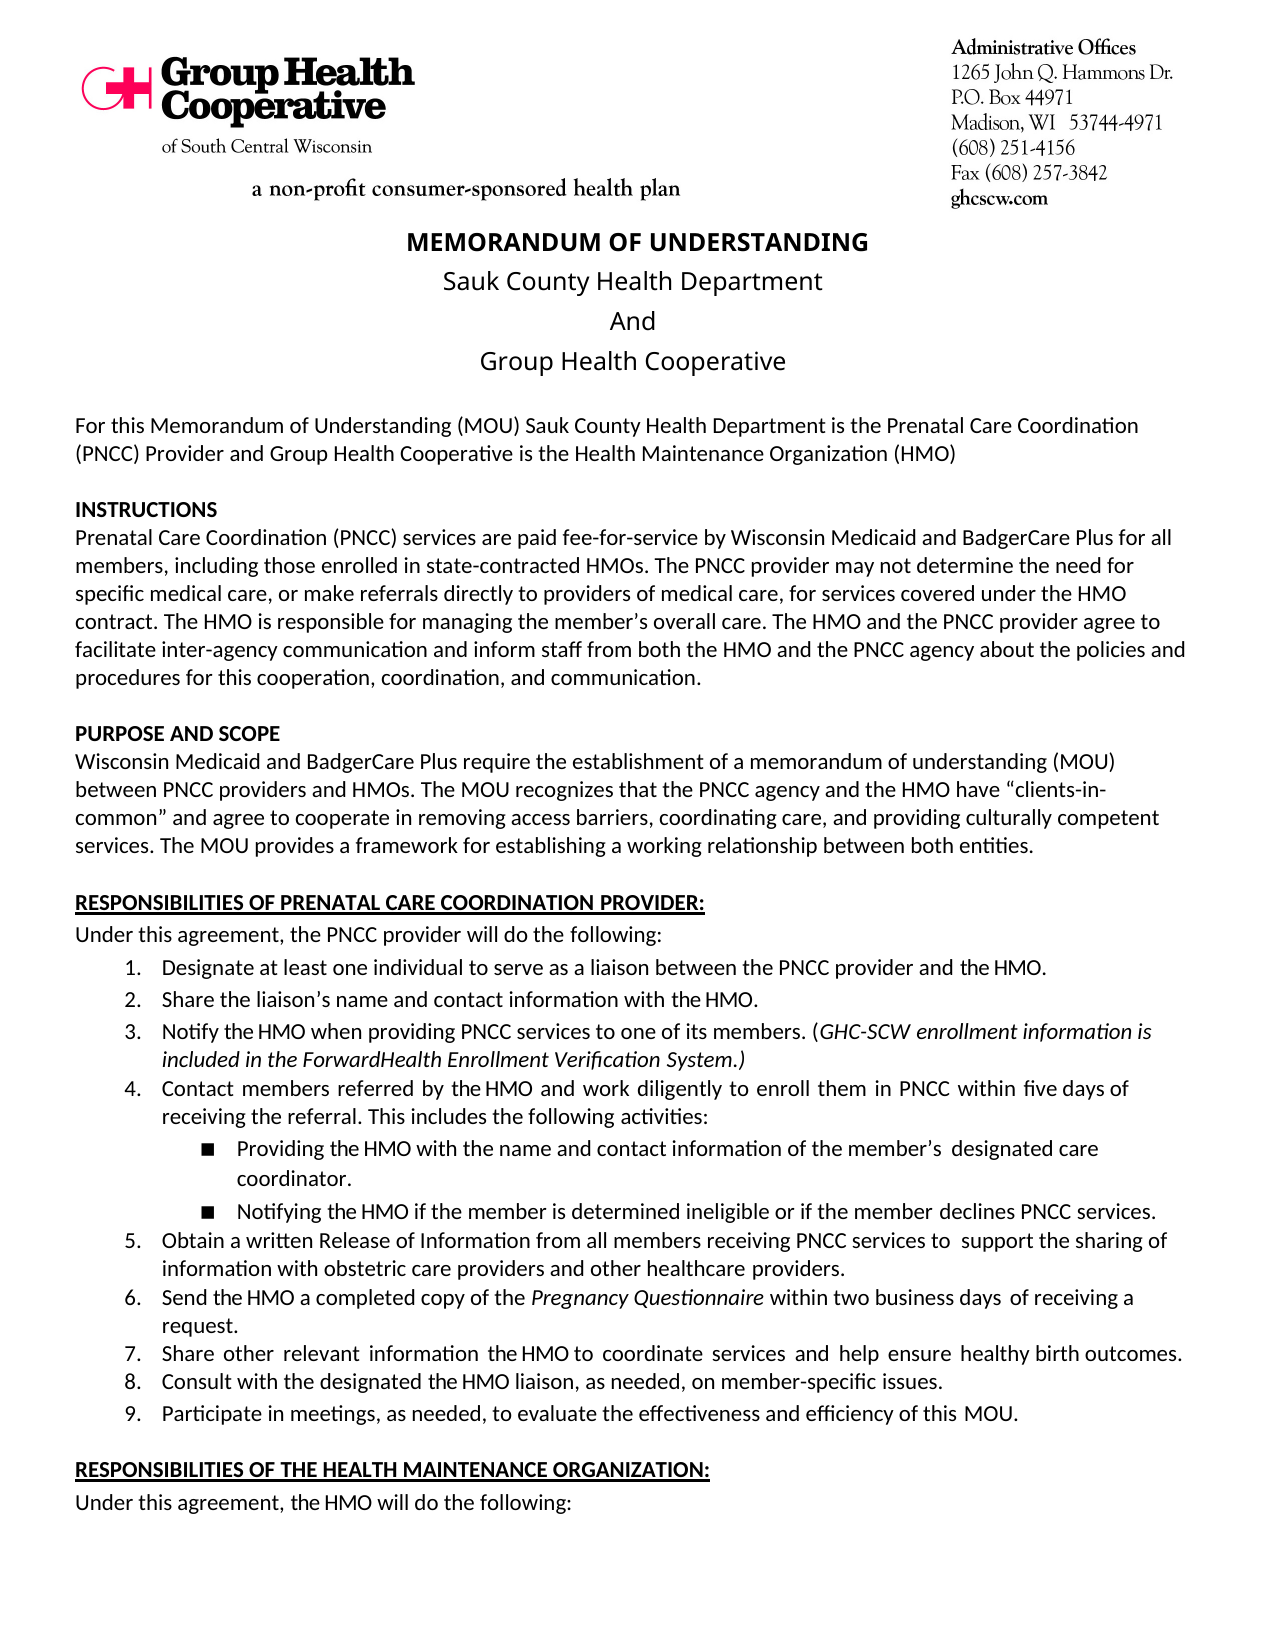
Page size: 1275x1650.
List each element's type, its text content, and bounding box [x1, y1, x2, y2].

text For this Memorandum of Understanding (MOU) Sauk County Health Department is the Prenatal Care Coordination (PNCC) Provider and Group Health Cooperative is the Health Maintenance Organization (HMO) [75, 411, 1200, 467]
list Contact members referred by the HMO and work diligently to enroll them in PNCC within five days of receiving the referral. This includes the following activities: [124, 1074, 1188, 1130]
text RESPONSIBILITIES OF THE HEALTH MAINTENANCE ORGANIZATION: [75, 1455, 1188, 1483]
list Send the HMO a completed copy of the Pregnancy Questionnaire within two business days of receiving a request. [124, 1283, 1188, 1339]
list Providing the HMO with the name and contact information of the member’s designated care coordinator. [199, 1130, 1188, 1192]
text Group Health Cooperative [75, 344, 1191, 378]
list Notify the HMO when providing PNCC services to one of its members. (GHC-SCW enrollment information is included in the ForwardHealth Enrollment Verification System.) [124, 1017, 1188, 1073]
list Share other relevant information the HMO to coordinate services and help ensure healthy birth outcomes. [124, 1339, 1189, 1367]
picture [0, 31, 1275, 221]
text Under this agreement, the HMO will do the following: [75, 1488, 1188, 1516]
text INSTRUCTIONS [75, 495, 1200, 523]
text PURPOSE AND SCOPE [75, 719, 1200, 747]
text Under this agreement, the PNCC provider will do the following: [75, 920, 1188, 948]
list Notifying the HMO if the member is determined ineligible or if the member declines PNCC services. [199, 1192, 1188, 1226]
list Designate at least one individual to serve as a liaison between the PNCC provider and the HMO. [124, 953, 1188, 981]
list Share the liaison’s name and contact information with the HMO. [124, 985, 1188, 1013]
text And [75, 304, 1191, 338]
text RESPONSIBILITIES OF PRENATAL CARE COORDINATION PROVIDER: [75, 888, 1188, 916]
text Sauk County Health Department [75, 264, 1191, 298]
list Consult with the designated the HMO liaison, as needed, on member-specific issues. [124, 1367, 1188, 1395]
list Participate in meetings, as needed, to evaluate the effectiveness and efficiency of this MOU. [124, 1399, 1200, 1427]
text Wisconsin Medicaid and BadgerCare Plus require the establishment of a memorandum of understanding (MOU) between PNCC providers and HMOs. The MOU recognizes that the PNCC agency and the HMO have “clients-in-common” and agree to cooperate in removing access barriers, coordinating care, and providing culturally competent services. The MOU provides a framework for establishing a working relationship between both entities. [75, 747, 1200, 859]
text MEMORANDUM OF UNDERSTANDING [75, 107, 1200, 258]
list Obtain a written Release of Information from all members receiving PNCC services to support the sharing of information with obstetric care providers and other healthcare providers. [124, 1227, 1188, 1283]
text Prenatal Care Coordination (PNCC) services are paid fee-for-service by Wisconsin Medicaid and BadgerCare Plus for all members, including those enrolled in state-contracted HMOs. The PNCC provider may not determine the need for specific medical care, or make referrals directly to providers of medical care, for services covered under the HMO contract. The HMO is responsible for managing the member’s overall care. The HMO and the PNCC provider agree to facilitate inter-agency communication and inform staff from both the HMO and the PNCC agency about the policies and procedures for this cooperation, coordination, and communication. [75, 523, 1200, 691]
